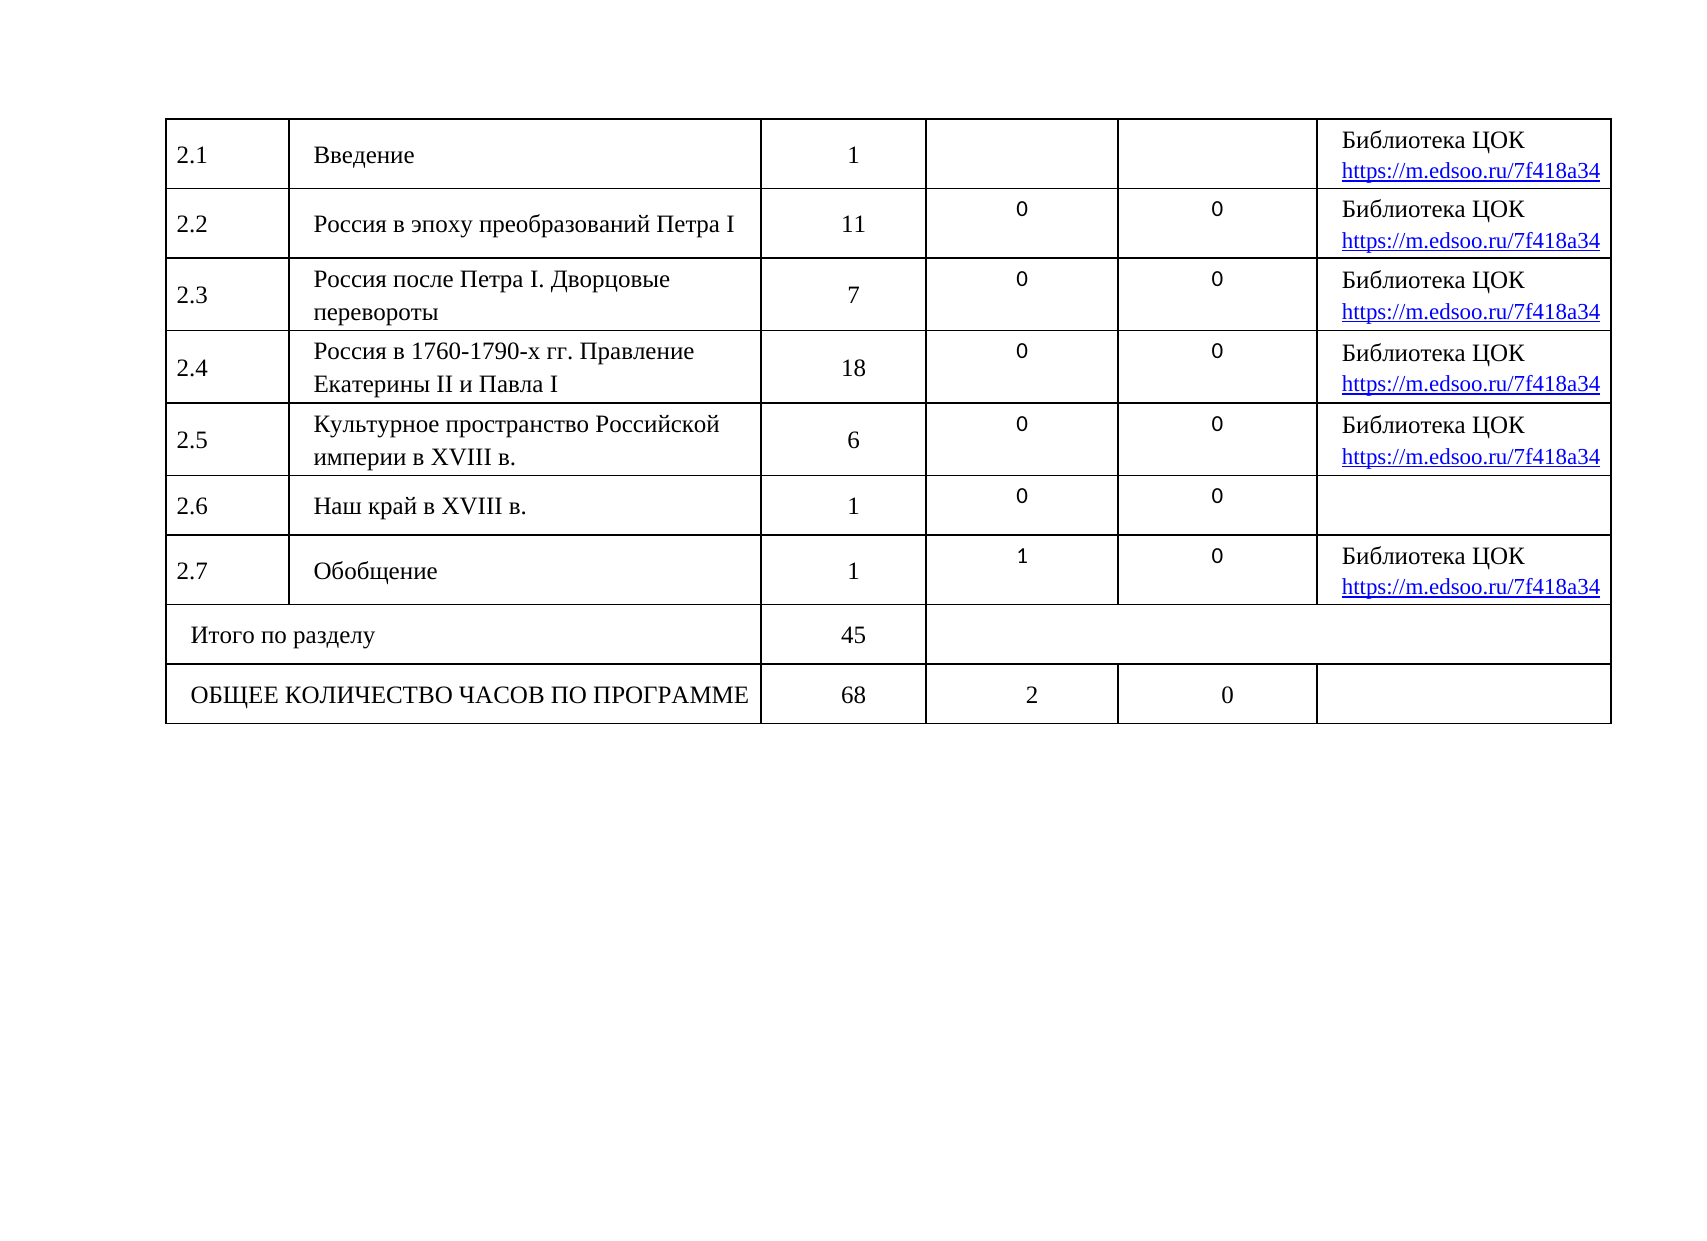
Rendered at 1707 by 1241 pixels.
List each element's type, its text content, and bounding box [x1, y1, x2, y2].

table_cell [927, 120, 1117, 188]
table_cell [1318, 665, 1610, 722]
table_cell 2.2 [167, 189, 288, 257]
table_cell 2.4 [167, 331, 288, 402]
table_cell Библиотека ЦОК https://m.edsoo.ru/7f418a34 [1318, 259, 1610, 330]
table_cell Обобщение [290, 536, 760, 603]
table_cell 0 [1119, 189, 1316, 257]
table_cell 0 [927, 476, 1117, 534]
table_cell 2.1 [167, 120, 288, 188]
table_cell 68 [762, 665, 925, 722]
table_cell 2.6 [167, 476, 288, 534]
table_cell 2 [927, 665, 1117, 722]
table_cell 11 [762, 189, 925, 257]
table_cell 0 [1119, 331, 1316, 402]
table_cell Библиотека ЦОК https://m.edsoo.ru/7f418a34 [1318, 404, 1610, 474]
table_cell 0 [927, 189, 1117, 257]
table_cell 1 [762, 536, 925, 603]
table_cell [1318, 476, 1610, 534]
table_cell Библиотека ЦОК https://m.edsoo.ru/7f418a34 [1318, 120, 1610, 188]
table_cell 45 [762, 605, 925, 663]
table_cell Введение [290, 120, 760, 188]
table_cell 0 [1119, 259, 1316, 330]
table_cell 18 [762, 331, 925, 402]
table_cell 1 [927, 536, 1117, 603]
table_cell 6 [762, 404, 925, 474]
table_cell 0 [1119, 404, 1316, 474]
table_cell Россия в эпоху преобразований Петра I [290, 189, 760, 257]
table_cell ОБЩЕЕ КОЛИЧЕСТВО ЧАСОВ ПО ПРОГРАММЕ [167, 665, 760, 722]
table_cell Россия в 1760-1790-х гг. Правление Екатерины II и Павла I [290, 331, 760, 402]
table_cell Библиотека ЦОК https://m.edsoo.ru/7f418a34 [1318, 536, 1610, 603]
table_cell 2.5 [167, 404, 288, 474]
table_cell Наш край в XVIII в. [290, 476, 760, 534]
table_cell 0 [1119, 476, 1316, 534]
table_cell [1119, 120, 1316, 188]
table_cell 0 [1119, 665, 1316, 722]
table_cell Культурное пространство Российской империи в XVIII в. [290, 404, 760, 474]
table_cell Итого по разделу [167, 605, 760, 663]
table_cell 0 [927, 259, 1117, 330]
table_cell 2.7 [167, 536, 288, 603]
table_cell 0 [927, 331, 1117, 402]
table_cell 1 [762, 120, 925, 188]
table_cell 0 [1119, 536, 1316, 603]
table_cell [927, 605, 1610, 663]
table_cell 1 [762, 476, 925, 534]
table_cell 0 [927, 404, 1117, 474]
table_cell Библиотека ЦОК https://m.edsoo.ru/7f418a34 [1318, 331, 1610, 402]
table_cell 7 [762, 259, 925, 330]
table_cell Библиотека ЦОК https://m.edsoo.ru/7f418a34 [1318, 189, 1610, 257]
table_cell 2.3 [167, 259, 288, 330]
table_cell Россия после Петра I. Дворцовые перевороты [290, 259, 760, 330]
